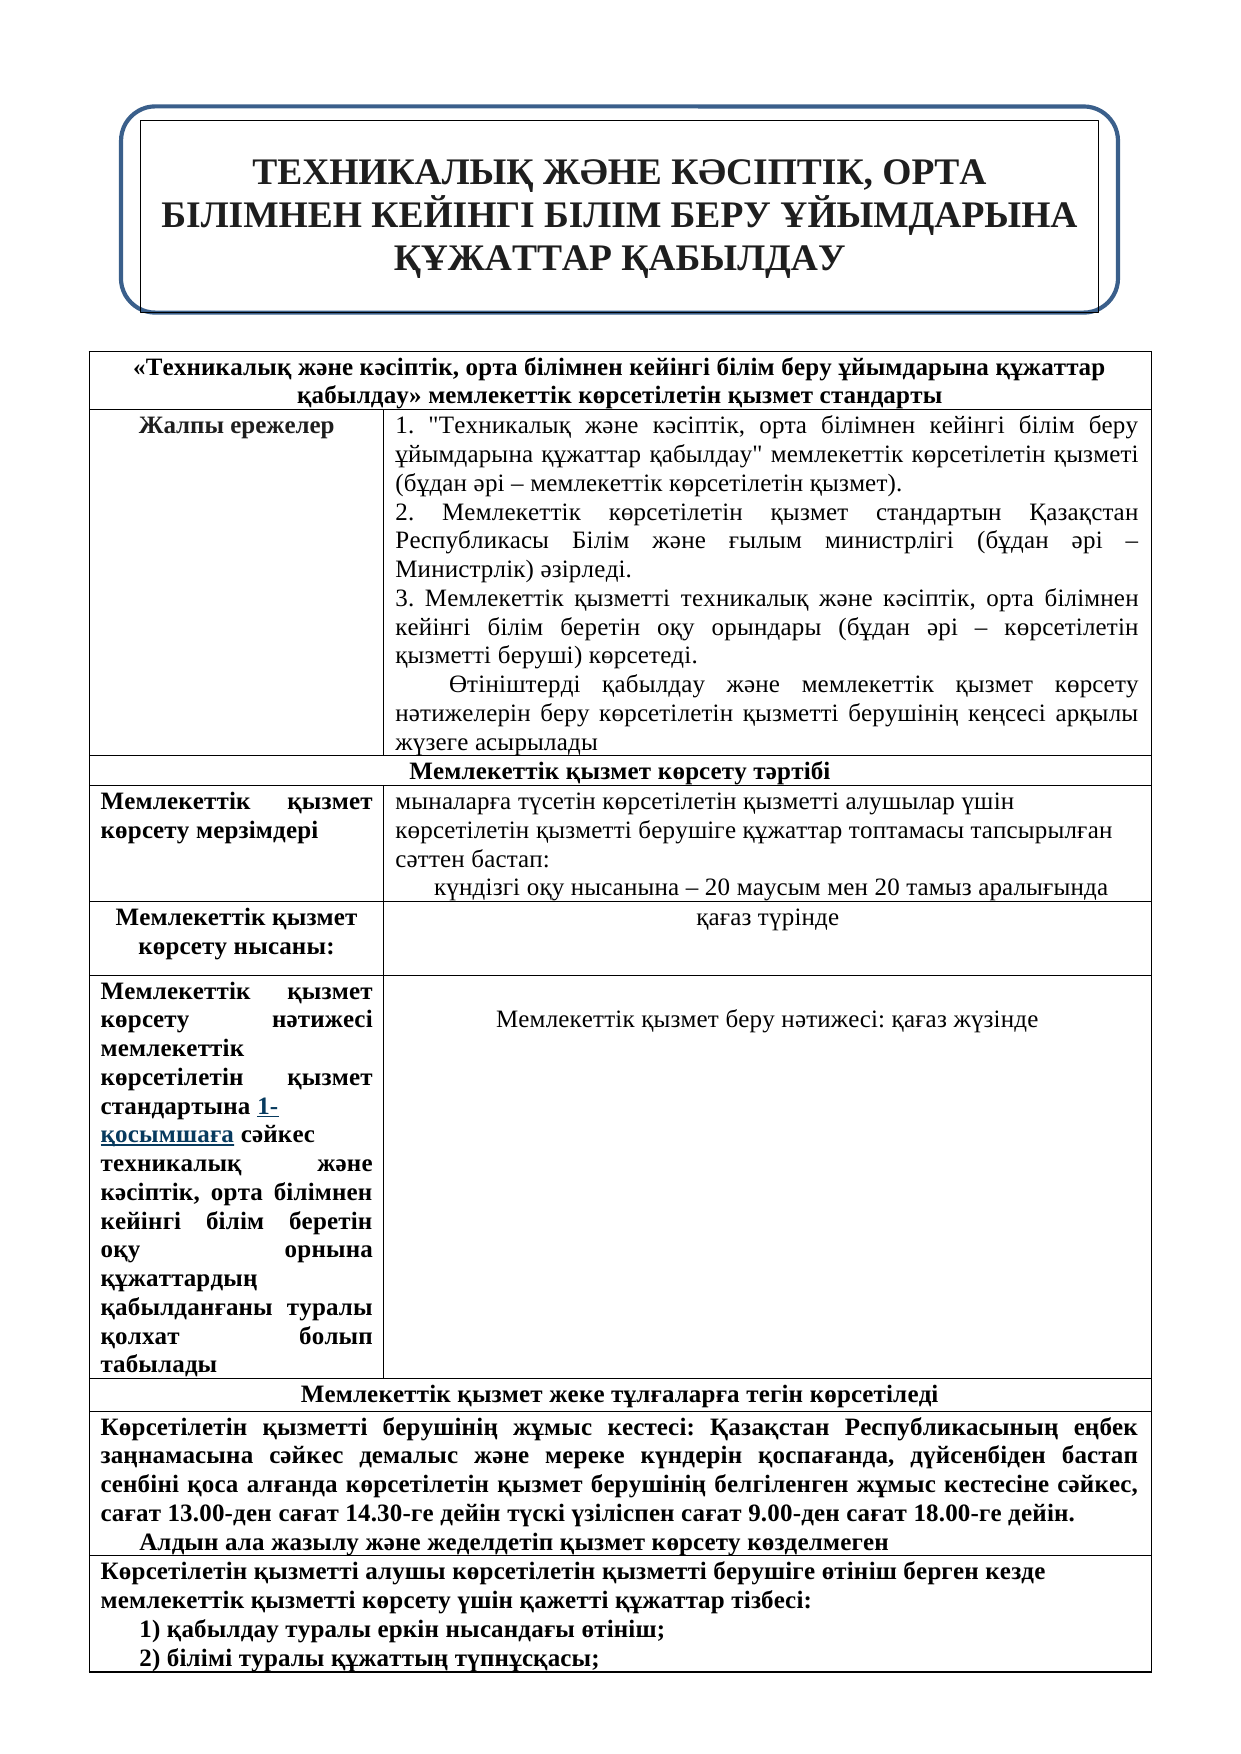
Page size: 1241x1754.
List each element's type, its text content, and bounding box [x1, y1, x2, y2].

table_cell Мемлекеттік қызмет көрсету тәртібі [90, 756, 1151, 785]
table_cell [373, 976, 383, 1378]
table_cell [90, 1556, 1151, 1671]
table_cell Көрсетілетін қызметті берушінің жұмыс кестесі: Қазақстан Республикасының еңбек заңнамасына сәйкес демалыс және мереке күндерін қоспағанда, дүйсенбіден бастап сенбіні қоса алғанда көрсетілетін қызмет берушінің белгіленген жұмыс кестесіне сәйкес, сағат 13.00-ден сағат 14.30-ге дейін түскі үзіліспен сағат 9.00-ден сағат 18.00-ге дейін. Алдын ала жазылу және жеделдетіп қызмет көрсету көзделмеген [90, 1412, 1151, 1555]
table_cell Мемлекеттік қызмет көрсету мерзімдері [90, 786, 383, 901]
table_header «Техникалық және кәсіптік, орта білімнен кейінгі білім беру ұйымдарына құжаттар қабылдау» мемлекеттік көрсетілетін қызмет стандарты [90, 352, 1151, 409]
table_cell Мемлекеттік қызмет жеке тұлғаларға тегін көрсетіледі [90, 1379, 1151, 1411]
table_cell 1. "Техникалық және кәсіптік, орта білімнен кейінгі білім беру ұйымдарына құжаттар қабылдау" мемлекеттік көрсетілетін қызметі (бұдан әрі – мемлекеттік көрсетілетін қызмет). 2. Мемлекеттік көрсетілетін қызмет стандартын Қазақстан Республикасы Білім және ғылым министрлігі (бұдан әрі – Министрлік) әзірледі. 3. Мемлекеттік қызметті техникалық және кәсіптік, орта білімнен кейінгі білім беретін оқу орындары (бұдан әрі – көрсетілетін қызметті беруші) көрсетеді. Өтініштерді қабылдау және мемлекеттік қызмет көрсету нәтижелерін беру көрсетілетін қызметті берушінің кеңсесі арқылы жүзеге асырылады [384, 410, 1151, 755]
table_cell қағаз түрінде [384, 902, 1151, 975]
table_cell Мемлекеттік қызмет беру нәтижесі: қағаз жүзінде [384, 976, 1151, 1378]
table_cell мыналарға түсетін көрсетілетін қызметті алушылар үшін көрсетілетін қызметті берушіге құжаттар топтамасы тапсырылған сәттен бастап: күндізгі оқу нысанына – 20 маусым мен 20 тамыз аралығында [384, 786, 1151, 901]
table_cell Мемлекеттік қызмет көрсету нысаны: [90, 902, 383, 975]
table_cell Жалпы ережелер [90, 410, 383, 755]
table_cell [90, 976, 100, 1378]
